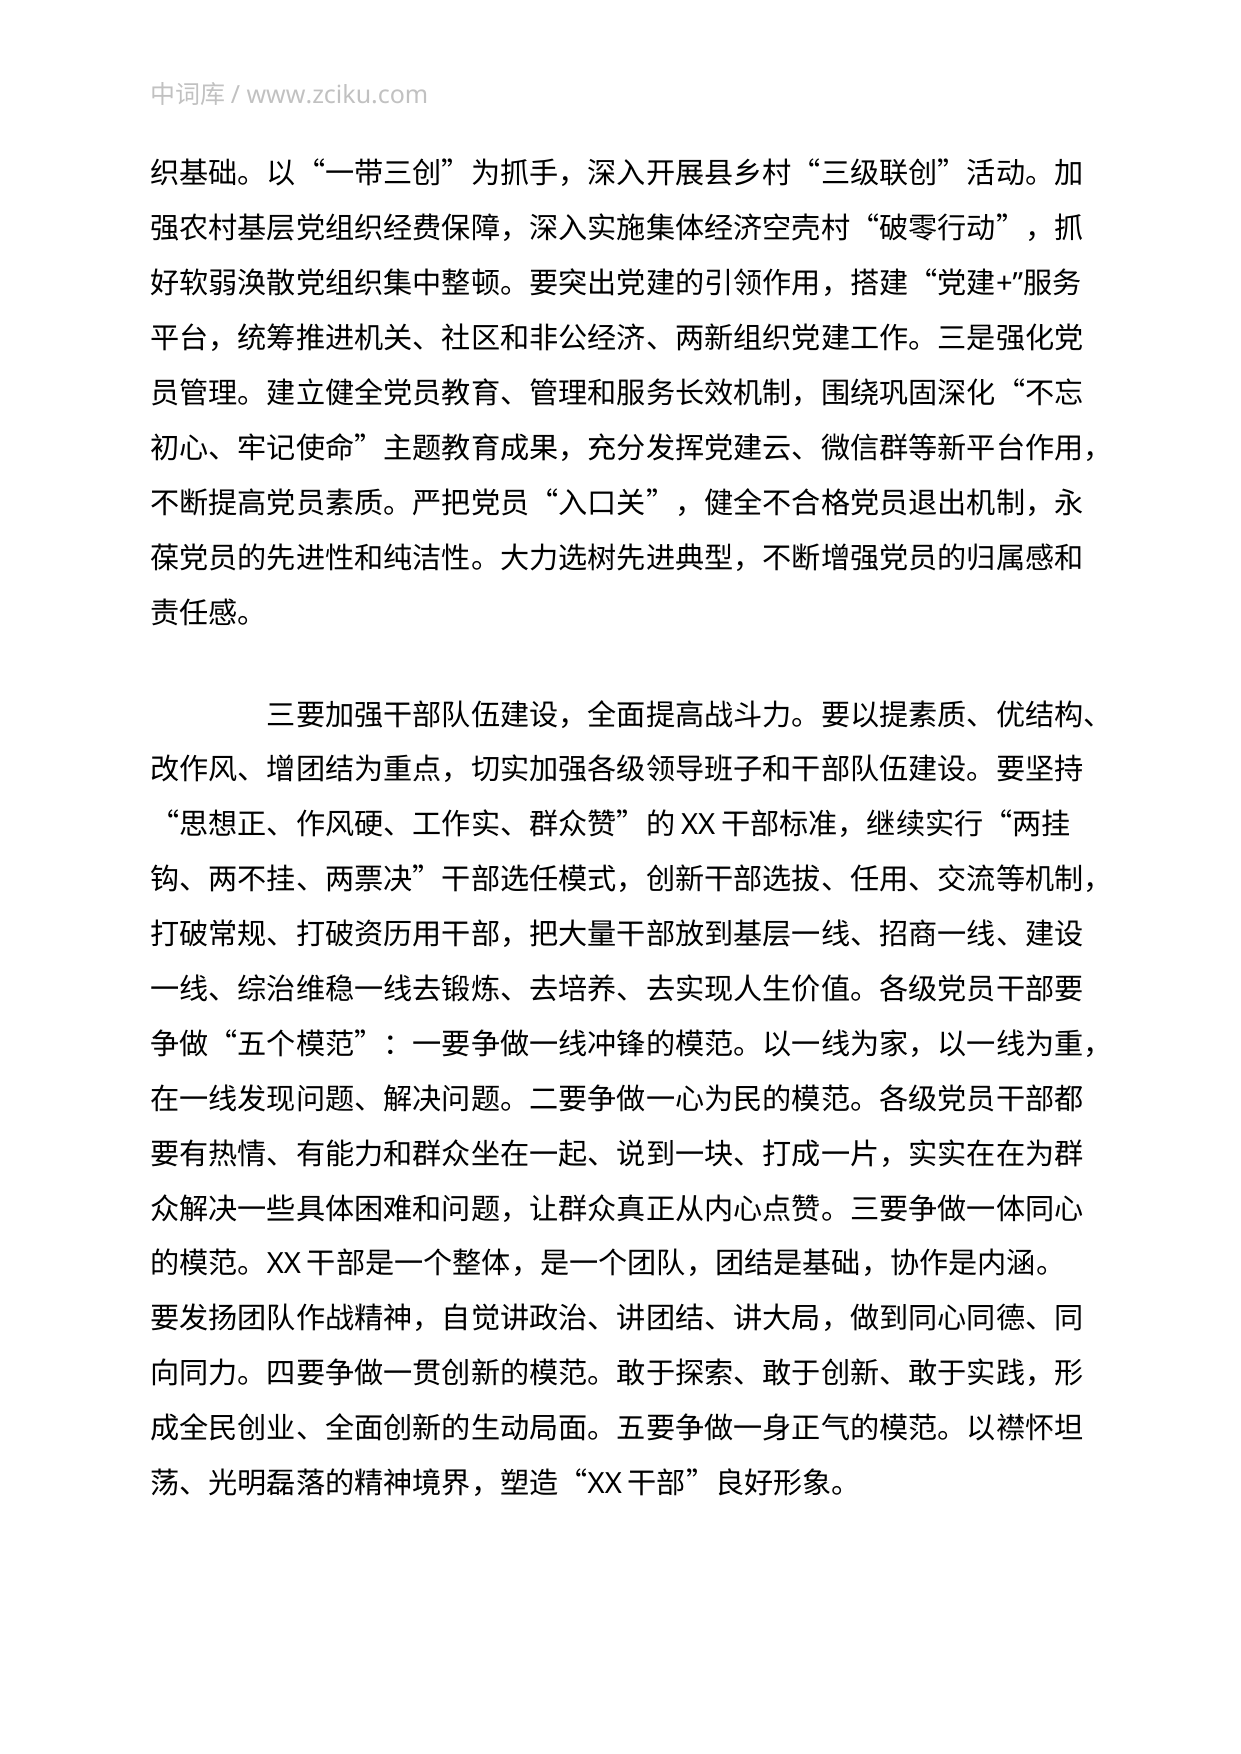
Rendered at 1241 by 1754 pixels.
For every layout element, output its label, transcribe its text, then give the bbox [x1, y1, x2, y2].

text 三要加强干部队伍建设，全面提高战斗力。要以提素质、优结构、改作风、增团结为重点，切实加强各级领导班子和干部队伍建设。要坚持“思想正、作风硬、工作实、群众赞”的XX干部标准，继续实行“两挂钩、两不挂、两票决”干部选任模式，创新干部选拔、任用、交流等机制，打破常规、打破资历用干部，把大量干部放到基层一线、招商一线、建设一线、综治维稳一线去锻炼、去培养、去实现人生价值。各级党员干部要争做“五个模范”：一要争做一线冲锋的模范。以一线为家，以一线为重，在一线发现问题、解决问题。二要争做一心为民的模范。各级党员干部都要有热情、有能力和群众坐在一起、说到一块、打成一片，实实在在为群众解决一些具体困难和问题，让群众真正从内心点赞。三要争做一体同心的模范。XX干部是一个整体，是一个团队，团结是基础，协作是内涵。要发扬团队作战精神，自觉讲政治、讲团结、讲大局，做到同心同德、同向同力。四要争做一贯创新的模范。敢于探索、敢于创新、敢于实践，形成全民创业、全面创新的生动局面。五要争做一身正气的模范。以襟怀坦荡、光明磊落的精神境界，塑造“XX干部”良好形象。 [150, 691, 1090, 1502]
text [150, 150, 1090, 632]
